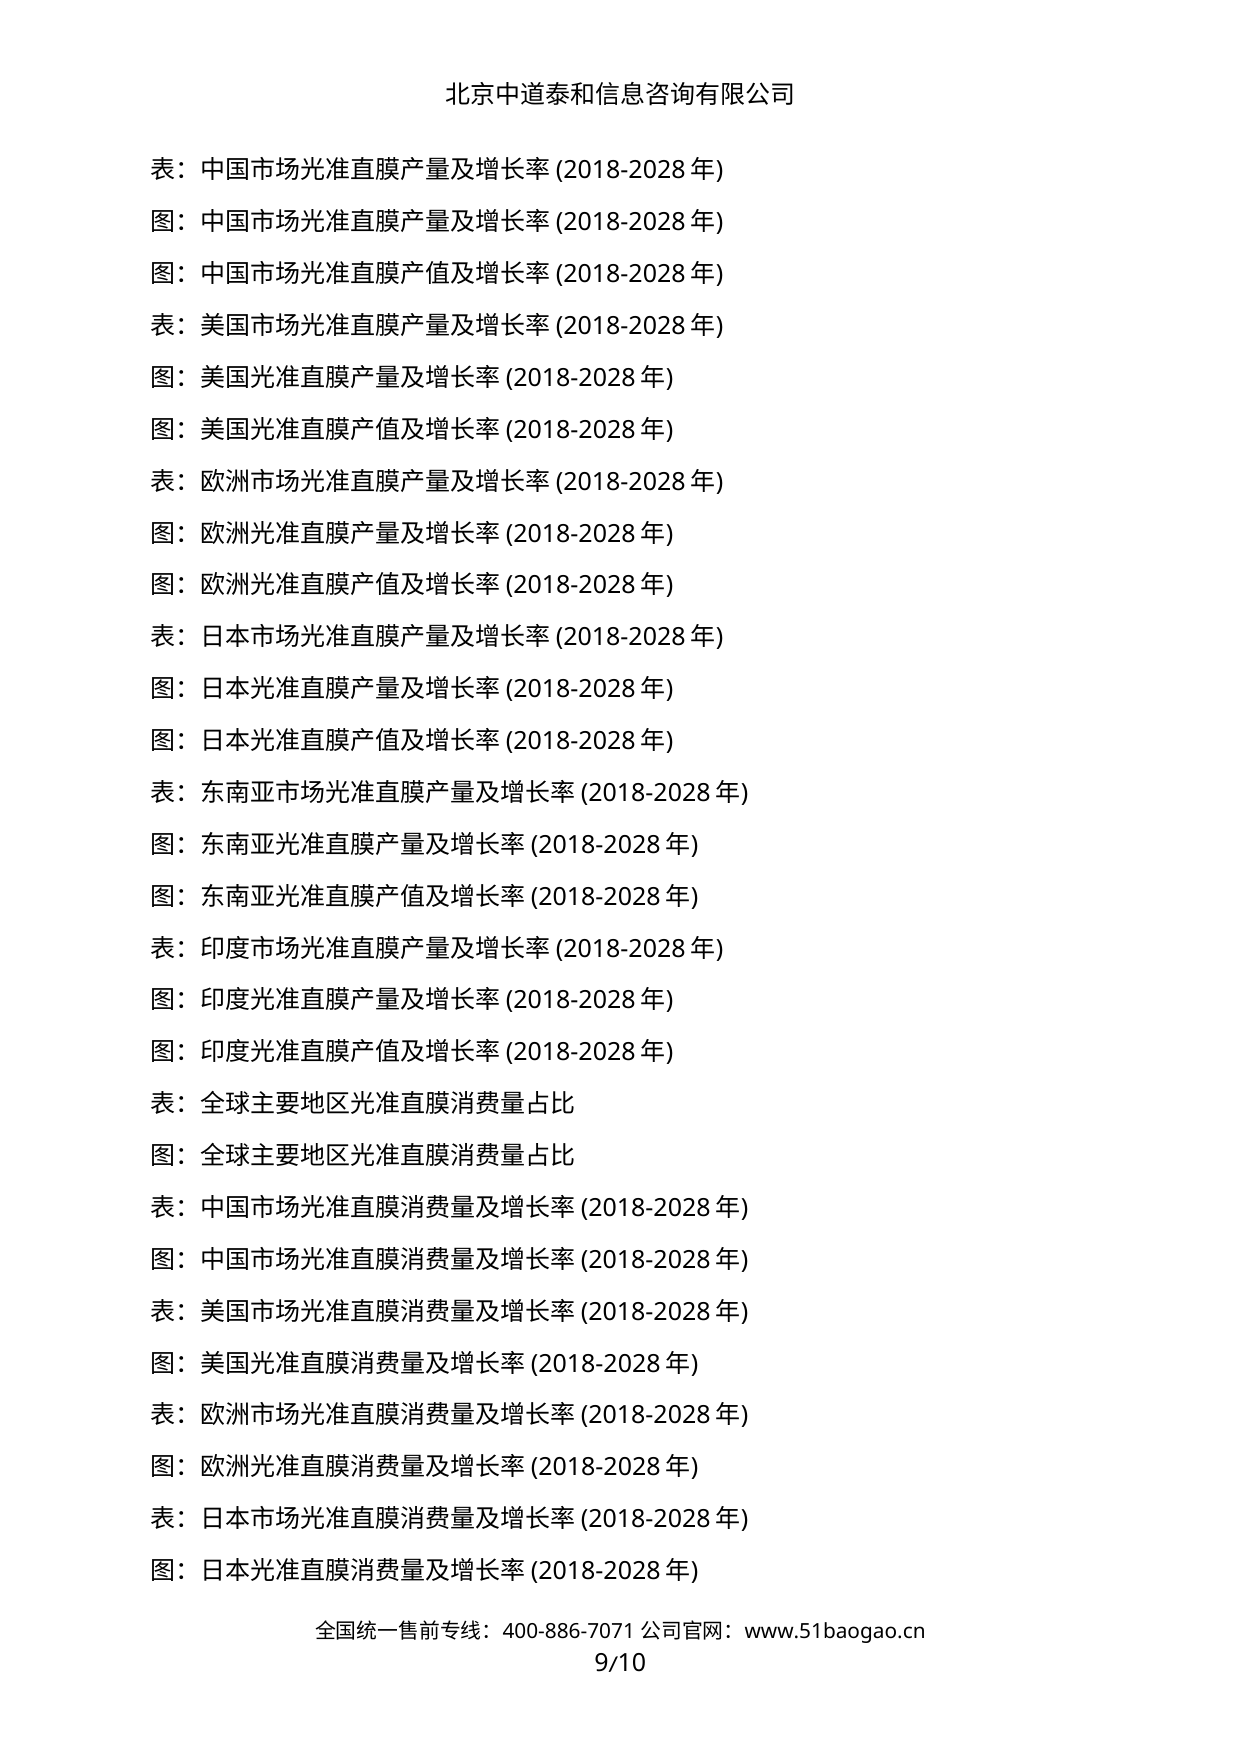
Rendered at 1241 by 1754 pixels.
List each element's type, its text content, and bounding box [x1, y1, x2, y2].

text 图：日本光准直膜产量及增长率 (2018-2028年) [150, 669, 1090, 705]
text 图：中国市场光准直膜消费量及增长率 (2018-2028年) [150, 1239, 1090, 1276]
text 图：中国市场光准直膜产量及增长率 (2018-2028年) [150, 202, 1090, 238]
text 图：欧洲光准直膜产量及增长率 (2018-2028年) [150, 513, 1090, 549]
text 图：欧洲光准直膜消费量及增长率 (2018-2028年) [150, 1447, 1090, 1483]
text 表：美国市场光准直膜消费量及增长率 (2018-2028年) [150, 1291, 1090, 1327]
text 表：欧洲市场光准直膜消费量及增长率 (2018-2028年) [150, 1395, 1090, 1431]
text 表：日本市场光准直膜产量及增长率 (2018-2028年) [150, 617, 1090, 653]
text 图：日本光准直膜消费量及增长率 (2018-2028年) [150, 1551, 1090, 1587]
text 表：东南亚市场光准直膜产量及增长率 (2018-2028年) [150, 772, 1090, 809]
text 图：东南亚光准直膜产量及增长率 (2018-2028年) [150, 824, 1090, 861]
text 表：中国市场光准直膜消费量及增长率 (2018-2028年) [150, 1187, 1090, 1224]
text 表：印度市场光准直膜产量及增长率 (2018-2028年) [150, 928, 1090, 964]
text 表：欧洲市场光准直膜产量及增长率 (2018-2028年) [150, 461, 1090, 497]
text 图：印度光准直膜产值及增长率 (2018-2028年) [150, 1032, 1090, 1068]
text 表：全球主要地区光准直膜消费量占比 [150, 1084, 1090, 1120]
text 图：全球主要地区光准直膜消费量占比 [150, 1136, 1090, 1172]
text 图：印度光准直膜产量及增长率 (2018-2028年) [150, 980, 1090, 1016]
text 图：欧洲光准直膜产值及增长率 (2018-2028年) [150, 565, 1090, 601]
text 图：日本光准直膜产值及增长率 (2018-2028年) [150, 721, 1090, 757]
text 图：美国光准直膜产值及增长率 (2018-2028年) [150, 409, 1090, 446]
text 图：中国市场光准直膜产值及增长率 (2018-2028年) [150, 254, 1090, 290]
text 图：东南亚光准直膜产值及增长率 (2018-2028年) [150, 876, 1090, 912]
text 表：日本市场光准直膜消费量及增长率 (2018-2028年) [150, 1499, 1090, 1535]
text 图：美国光准直膜产量及增长率 (2018-2028年) [150, 357, 1090, 394]
text 表：中国市场光准直膜产量及增长率 (2018-2028年) [150, 150, 1090, 186]
text 图：美国光准直膜消费量及增长率 (2018-2028年) [150, 1343, 1090, 1379]
text 表：美国市场光准直膜产量及增长率 (2018-2028年) [150, 306, 1090, 342]
